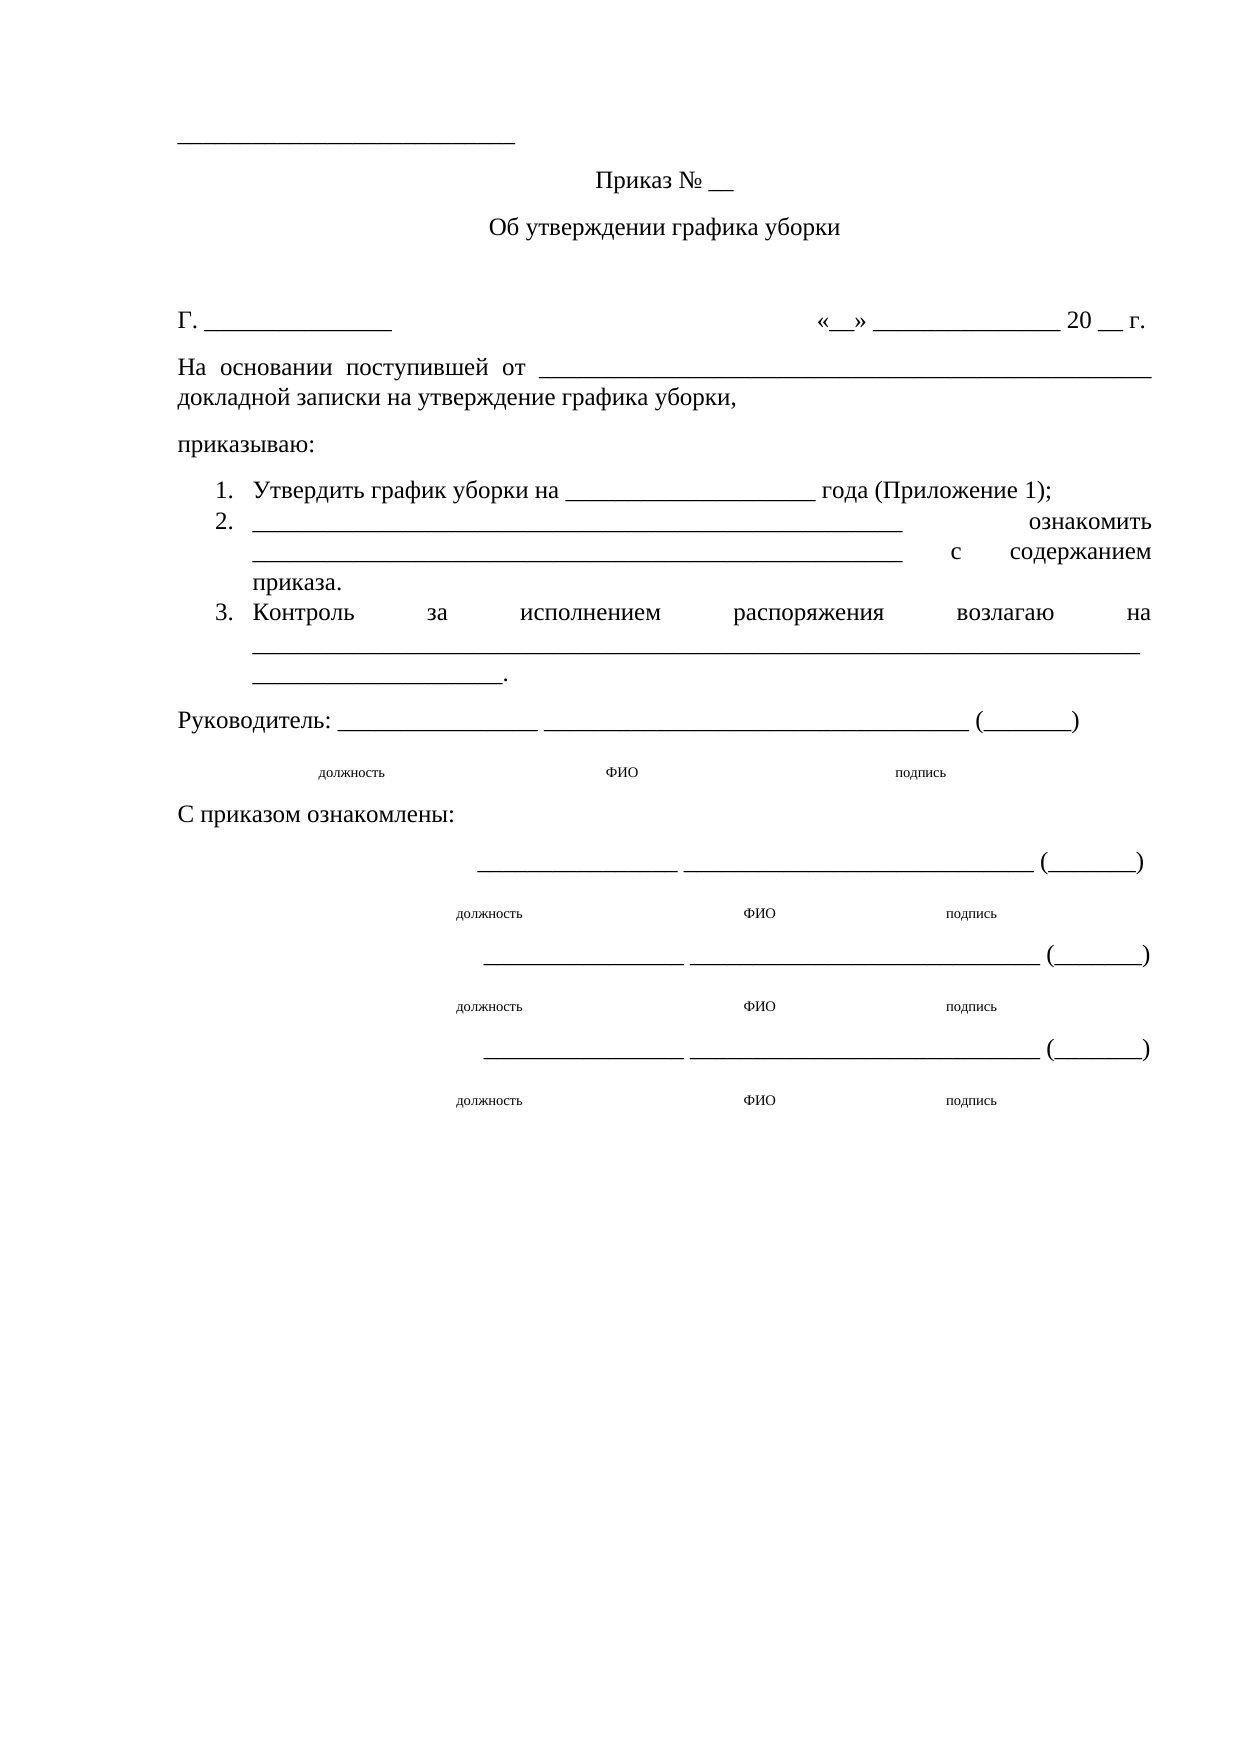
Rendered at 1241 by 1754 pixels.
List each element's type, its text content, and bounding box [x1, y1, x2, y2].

list Контроль за исполнением распоряжения возлагаю на ___________________________________________________________________________________________. [215, 597, 1152, 687]
list Утвердить график уборки на ____________________ года (Приложение 1); [215, 476, 1152, 504]
text ________________ ____________________________ (_______) [177, 846, 1152, 874]
text ________________ ____________________________ (_______) [177, 1033, 1152, 1062]
text ________________ ____________________________ (_______) [177, 939, 1152, 968]
list ____________________________________________________ ознакомить ____________________________________________________ с содержанием приказа. [215, 506, 1152, 596]
text Руководитель: ________________ __________________________________ (_______) [177, 705, 1152, 734]
text должность ФИО подпись [177, 986, 1152, 1015]
text должность ФИО подпись [177, 752, 1152, 781]
text должность ФИО подпись [177, 1080, 1152, 1108]
text На основании поступившей от _________________________________________________ докладной записки на утверждение графика уборки, [177, 352, 1152, 411]
text С приказом ознакомлены: [177, 799, 1152, 828]
text Об утверждении графика уборки [177, 212, 1152, 240]
text Приказ № __ [177, 165, 1152, 194]
text Г. _______________ «__» _______________ 20 __ г. [177, 305, 1152, 334]
text ___________________________ [177, 118, 1152, 147]
text приказываю: [177, 429, 1152, 458]
text должность ФИО подпись [177, 893, 1152, 921]
